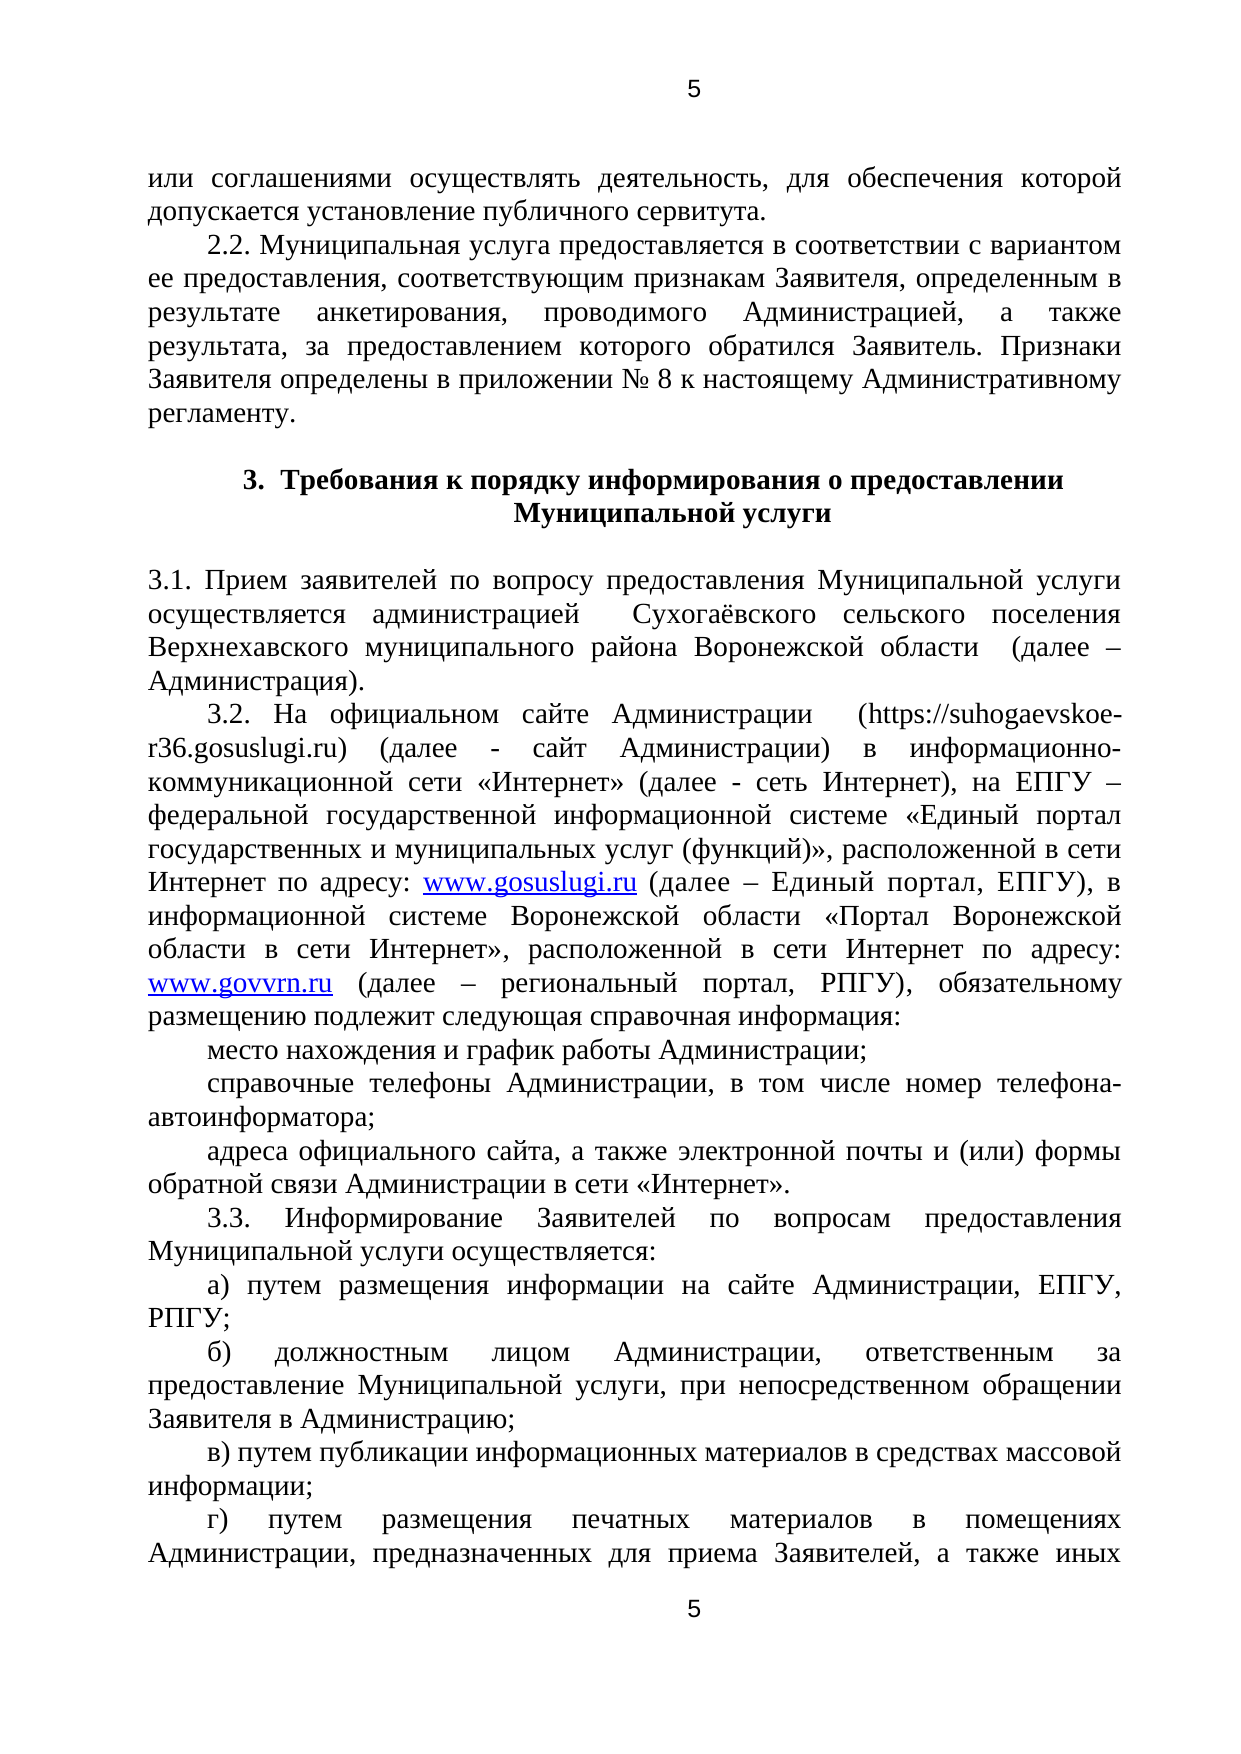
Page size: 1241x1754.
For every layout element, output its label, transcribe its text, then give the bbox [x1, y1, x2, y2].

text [148, 1502, 1122, 1569]
text а) путем размещения информации на сайте Администрации, ЕПГУ, РПГУ; [148, 1267, 1122, 1334]
text 3.3. Информирование Заявителей по вопросам предоставления Муниципальной услуги осуществляется: [148, 1200, 1122, 1267]
text 3.1. Прием заявителей по вопросу предоставления Муниципальной услуги осуществляется администрацией Сухогаёвского сельского поселения Верхнехавского муниципального района Воронежской области (далее – Администрация). [148, 562, 1122, 697]
text место нахождения и график работы Администрации; [148, 1032, 1122, 1066]
text в) путем публикации информационных материалов в средствах массовой информации; [148, 1434, 1122, 1502]
list Требования к порядку информирования о предоставлении Муниципальной услуги [185, 462, 1122, 529]
text адреса официального сайта, а также электронной почты и (или) формы обратной связи Администрации в сети «Интернет». [148, 1133, 1122, 1200]
text 2.2. Муниципальная услуга предоставляется в соответствии с вариантом ее предоставления, соответствующим признакам Заявителя, определенным в результате анкетирования, проводимого Администрацией, а также результата, за предоставлением которого обратился Заявитель. Признаки Заявителя определены в приложении № 8 к настоящему Административному регламенту. [148, 227, 1122, 428]
text б) должностным лицом Администрации, ответственным за предоставление Муниципальной услуги, при непосредственном обращении Заявителя в Администрацию; [148, 1334, 1122, 1434]
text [148, 160, 1122, 227]
text справочные телефоны Администрации, в том числе номер телефона-автоинформатора; [148, 1066, 1122, 1133]
text 3.2. На официальном сайте Администрации (https://suhogaevskoe-r36.gosuslugi.ru) (далее - сайт Администрации) в информационно-коммуникационной сети «Интернет» (далее - сеть Интернет), на ЕПГУ – федеральной государственной информационной системе «Единый портал государственных и муниципальных услуг (функций)», расположенной в сети Интернет по адресу: www.gosuslugi.ru (далее – Единый портал, ЕПГУ), в информационной системе Воронежской области «Портал Воронежской области в сети Интернет», расположенной в сети Интернет по адресу: www.govvrn.ru (далее – региональный портал, РПГУ), обязательному размещению подлежит следующая справочная информация: [148, 697, 1122, 1032]
